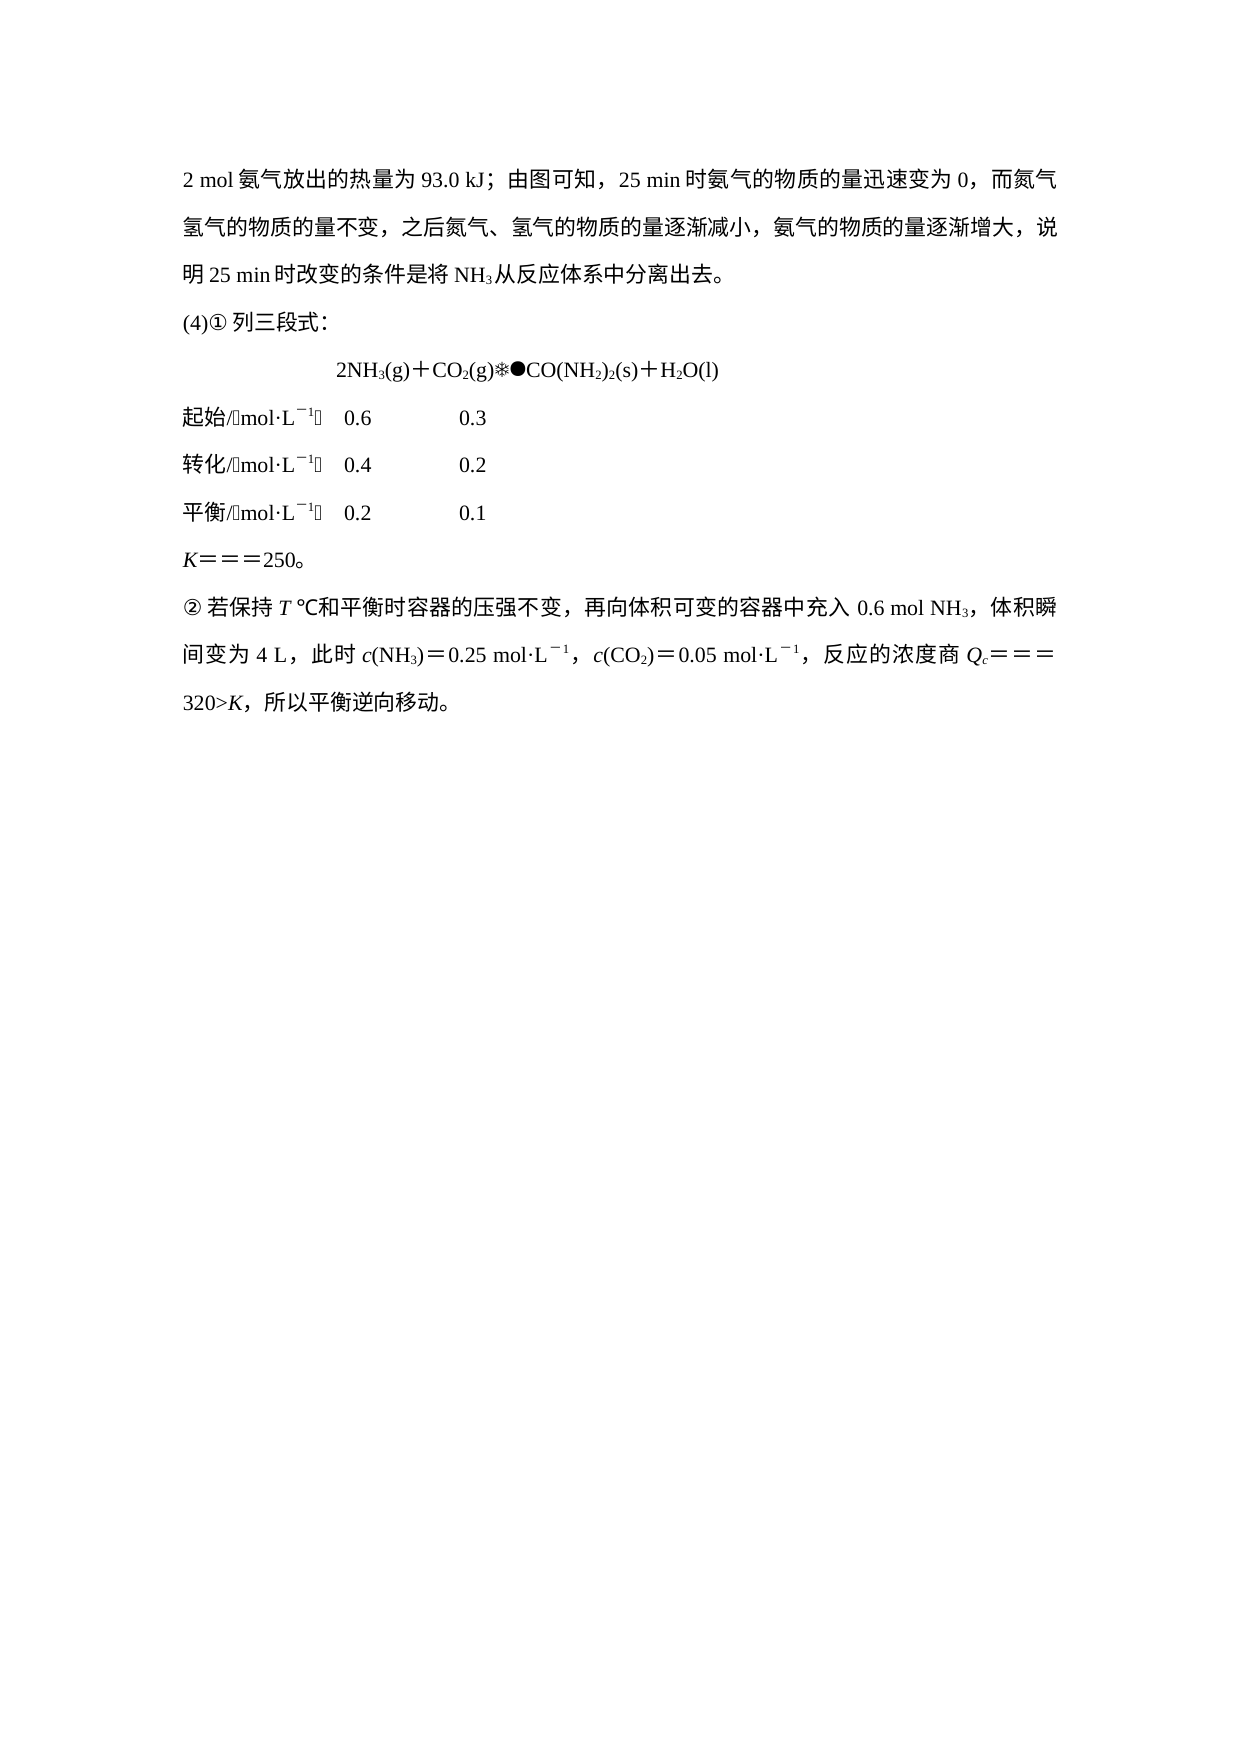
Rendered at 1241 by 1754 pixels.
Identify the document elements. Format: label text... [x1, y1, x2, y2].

text ②若保持T ℃和平衡时容器的压强不变，再向体积可变的容器中充入0.6 mol NH3，体积瞬间变为4 L，此时c(NH3)＝0.25 mol·L－1，c(CO2)＝0.05 mol·L－1，反应的浓度商Qc＝＝＝320>K，所以平衡逆向移动。 [183, 590, 1058, 716]
text (4)①列三段式： [183, 304, 1058, 336]
text K＝＝＝250。 [183, 542, 1058, 574]
text 转化/mol·L－1 0.4 0.2 [183, 447, 1058, 479]
text 平衡/mol·L－1 0.2 0.1 [183, 495, 1058, 526]
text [183, 162, 1058, 289]
text 起始/mol·L－1 0.6 0.3 [183, 400, 1058, 431]
text 2NH3(g)＋CO2(g)CO(NH2)2(s)＋H2O(l) [183, 352, 1058, 384]
